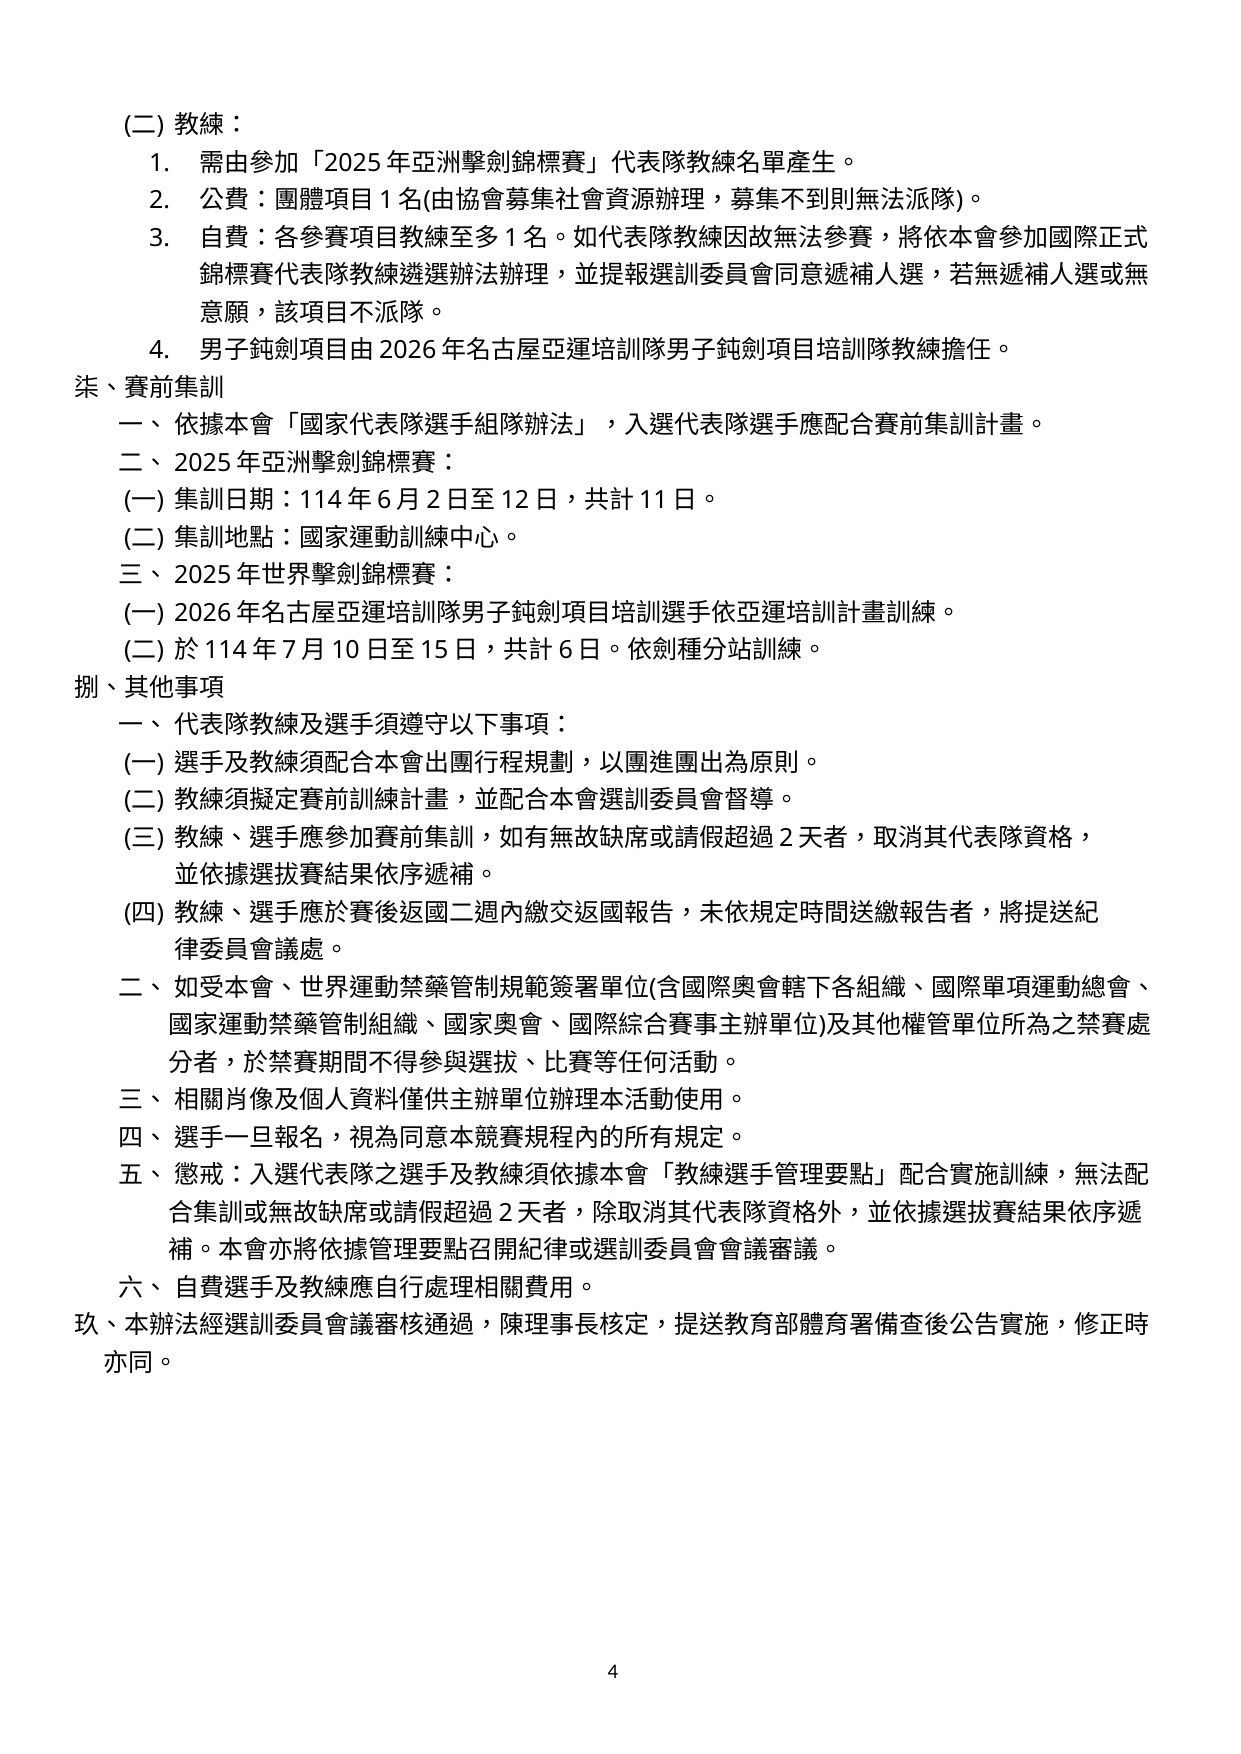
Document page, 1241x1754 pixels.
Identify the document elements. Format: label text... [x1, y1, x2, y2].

list 代表隊教練及選手須遵守以下事項： [118, 704, 1152, 742]
list 自費：各參賽項目教練至多1名。如代表隊教練因故無法參賽，將依本會參加國際正式錦標賽代表隊教練遴選辦法辦理，並提報選訓委員會同意遞補人選，若無遞補人選或無意願，該項目不派隊。 [149, 217, 1152, 329]
list 自費選手及教練應自行處理相關費用。 [118, 1267, 1152, 1304]
list 教練、選手應於賽後返國二週內繳交返國報告，未依規定時間送繳報告者，將提送紀律委員會議處。 [124, 892, 1110, 967]
list 需由參加「2025年亞洲擊劍錦標賽」代表隊教練名單產生。 [149, 142, 1152, 179]
list 集訓地點：國家運動訓練中心。 [124, 517, 1110, 554]
list 2025年世界擊劍錦標賽： [118, 554, 1152, 592]
list 於114年7月10日至15日，共計6日。依劍種分站訓練。 [124, 629, 1110, 667]
list 本辦法經選訓委員會議審核通過，陳理事長核定，提送教育部體育署備查後公告實施，修正時亦同。 [74, 1304, 1152, 1379]
list 依據本會「國家代表隊選手組隊辦法」，入選代表隊選手應配合賽前集訓計畫。 [118, 404, 1152, 442]
list 公費：團體項目1名(由協會募集社會資源辦理，募集不到則無法派隊)。 [149, 179, 1152, 217]
list 選手及教練須配合本會出團行程規劃，以團進團出為原則。 [124, 742, 1152, 779]
list 如受本會、世界運動禁藥管制規範簽署單位(含國際奧會轄下各組織、國際單項運動總會、國家運動禁藥管制組織、國家奧會、國際綜合賽事主辦單位)及其他權管單位所為之禁賽處分者，於禁賽期間不得參與選拔、比賽等任何活動。 [118, 967, 1152, 1079]
list 賽前集訓 [74, 367, 1110, 404]
list 其他事項 [74, 667, 1110, 704]
list 教練須擬定賽前訓練計畫，並配合本會選訓委員會督導。 [124, 779, 1110, 817]
list 選手一旦報名，視為同意本競賽規程內的所有規定。 [118, 1117, 1152, 1154]
list 相關肖像及個人資料僅供主辦單位辦理本活動使用。 [118, 1079, 1152, 1117]
list 2026年名古屋亞運培訓隊男子鈍劍項目培訓選手依亞運培訓計畫訓練。 [124, 592, 1110, 629]
list 男子鈍劍項目由2026年名古屋亞運培訓隊男子鈍劍項目培訓隊教練擔任。 [149, 329, 1152, 367]
list 集訓日期：114年6月2日至12日，共計11日。 [124, 479, 1110, 517]
list 教練、選手應參加賽前集訓，如有無故缺席或請假超過2天者，取消其代表隊資格，並依據選拔賽結果依序遞補。 [124, 817, 1110, 892]
list 教練： [124, 104, 1110, 142]
list 2025年亞洲擊劍錦標賽： [118, 442, 1152, 479]
list 懲戒：入選代表隊之選手及教練須依據本會「教練選手管理要點」配合實施訓練，無法配合集訓或無故缺席或請假超過2天者，除取消其代表隊資格外，並依據選拔賽結果依序遞補。本會亦將依據管理要點召開紀律或選訓委員會會議審議。 [118, 1154, 1152, 1267]
